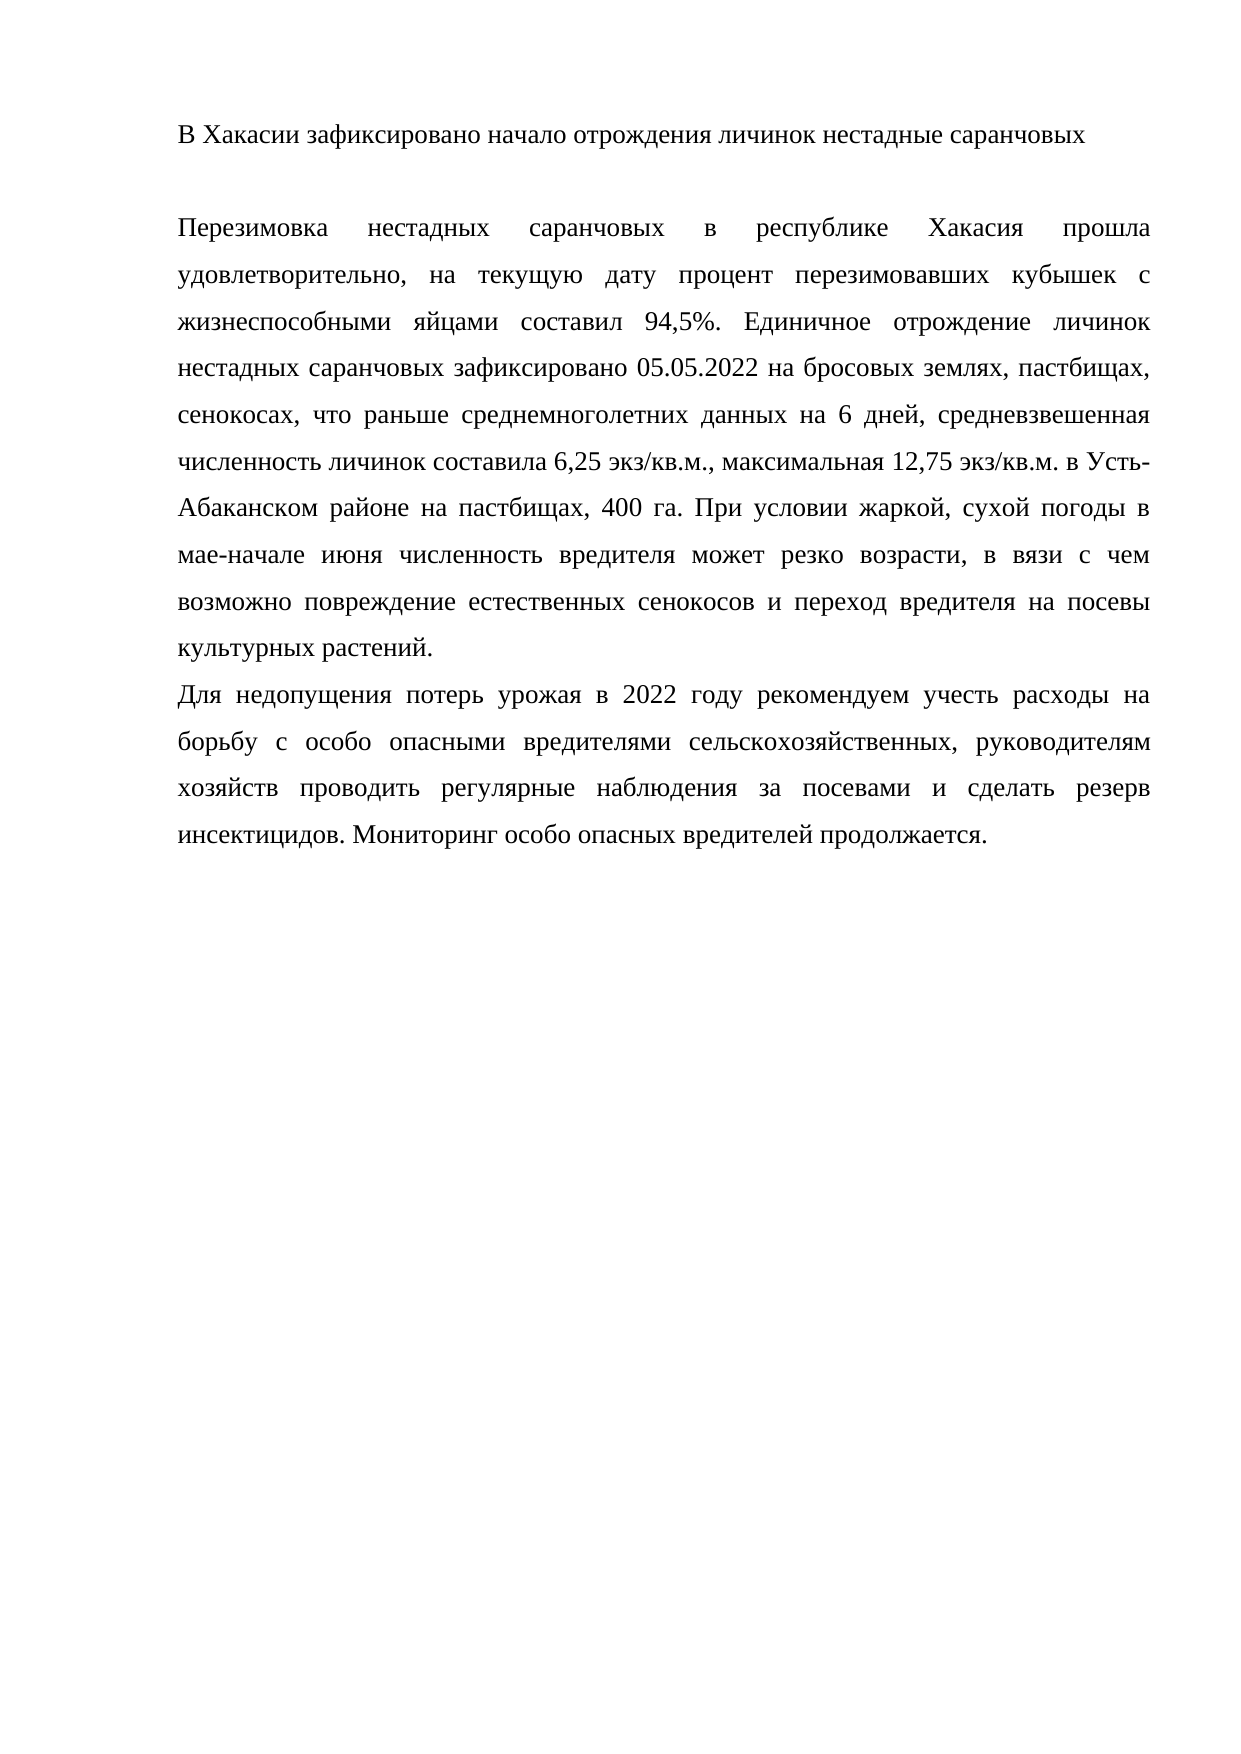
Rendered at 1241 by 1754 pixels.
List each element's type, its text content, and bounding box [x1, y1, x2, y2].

text Для недопущения потерь урожая в 2022 году рекомендуем учесть расходы на борьбу с особо опасными вредителями сельскохозяйственных, руководителям хозяйств проводить регулярные наблюдения за посевами и сделать резерв инсектицидов. Мониторинг особо опасных вредителей продолжается. [177, 678, 1152, 849]
text В Хакасии зафиксировано начало отрождения личинок нестадные саранчовых [177, 118, 1152, 149]
text Перезимовка нестадных саранчовых в республике Хакасия прошла удовлетворительно, на текущую дату процент перезимовавших кубышек с жизнеспособными яйцами составил 94,5%. Единичное отрождение личинок нестадных саранчовых зафиксировано 05.05.2022 на бросовых землях, пастбищах, сенокосах, что раньше среднемноголетних данных на 6 дней, средневзвешенная численность личинок составила 6,25 экз/кв.м., максимальная 12,75 экз/кв.м. в Усть-Абаканском районе на пастбищах, 400 га. При условии жаркой, сухой погоды в мае-начале июня численность вредителя может резко возрасти, в вязи с чем возможно повреждение естественных сенокосов и переход вредителя на посевы культурных растений. [177, 211, 1152, 663]
